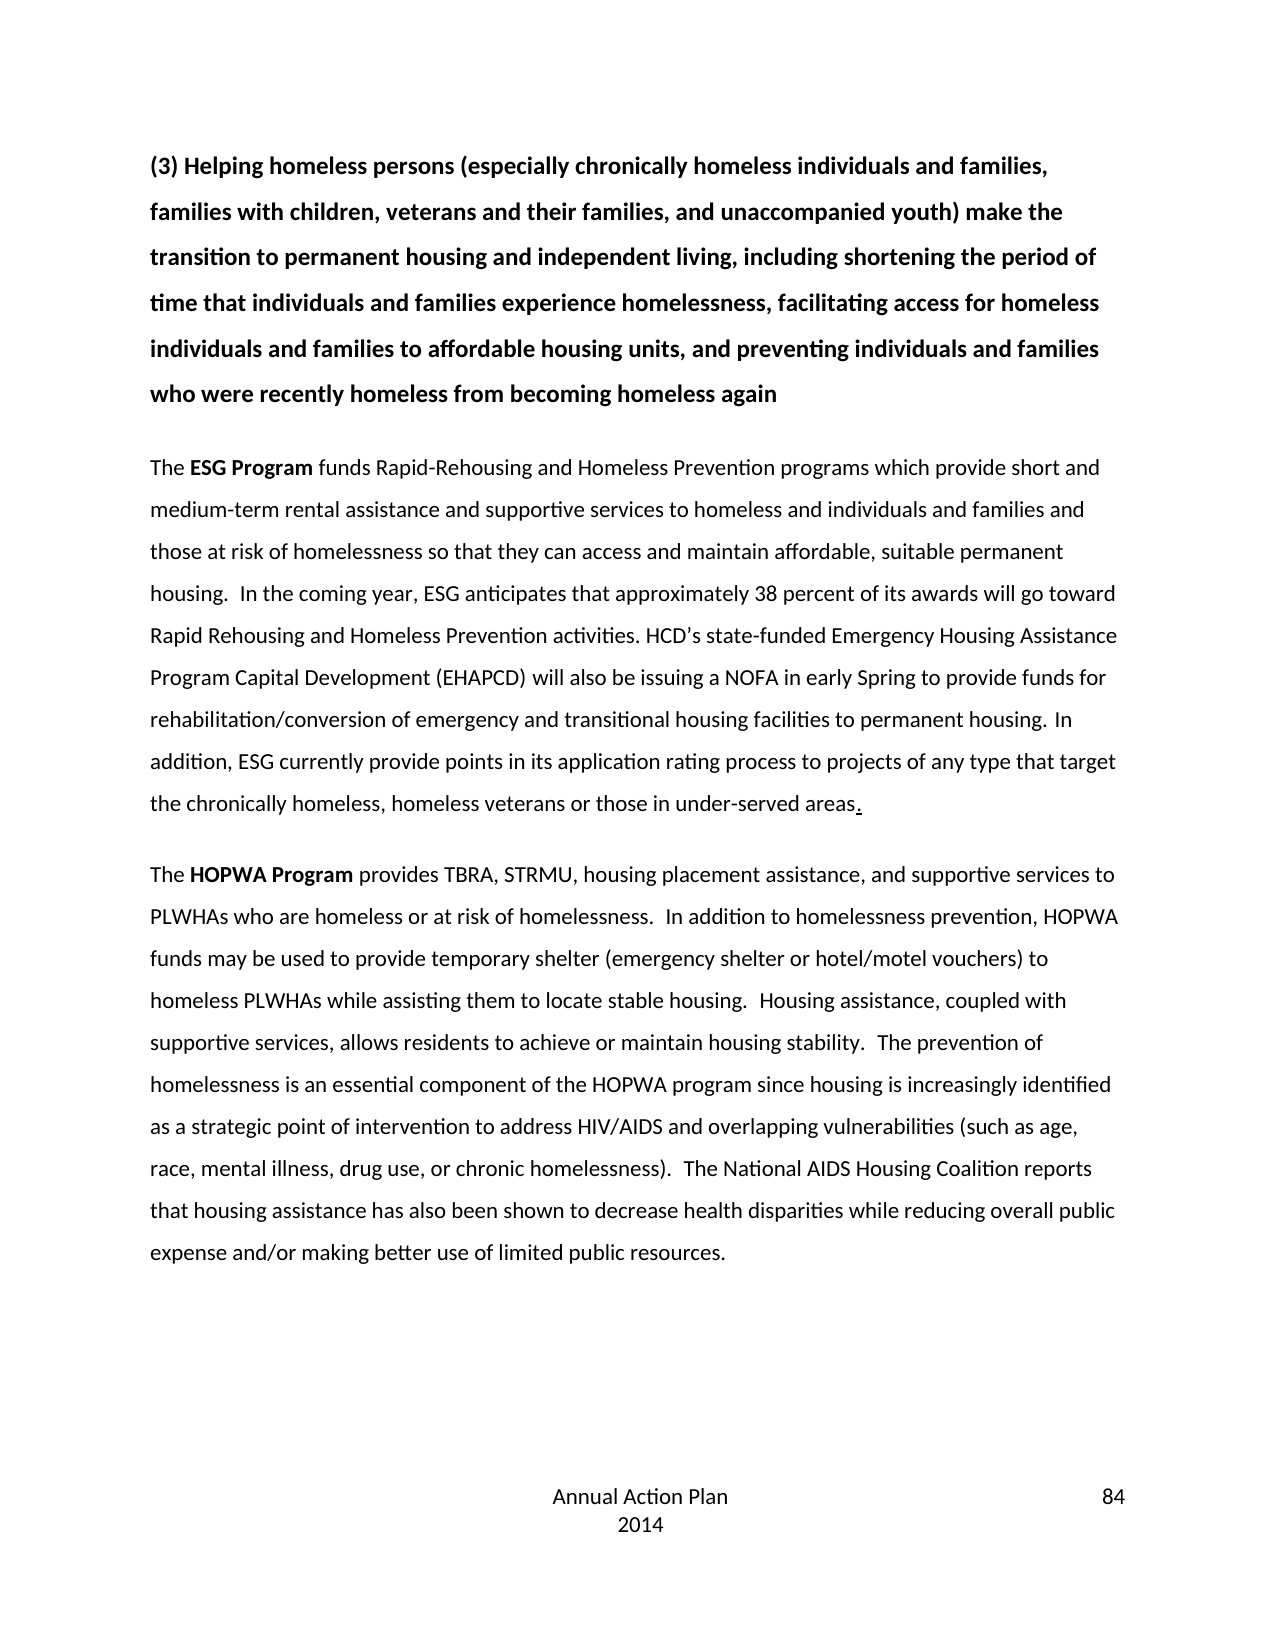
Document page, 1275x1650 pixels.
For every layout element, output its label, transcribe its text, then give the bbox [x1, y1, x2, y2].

text (3) Helping homeless persons (especially chronically homeless individuals and families, families with children, veterans and their families, and unaccompanied youth) make the transition to permanent housing and independent living, including shortening the period of time that individuals and families experience homelessness, facilitating access for homeless individuals and families to affordable housing units, and preventing individuals and families who were recently homeless from becoming homeless again [150, 150, 1125, 409]
text The HOPWA Program provides TBRA, STRMU, housing placement assistance, and supportive services to PLWHAs who are homeless or at risk of homelessness. In addition to homelessness prevention, HOPWA funds may be used to provide temporary shelter (emergency shelter or hotel/motel vouchers) to homeless PLWHAs while assisting them to locate stable housing. Housing assistance, coupled with supportive services, allows residents to achieve or maintain housing stability. The prevention of homelessness is an essential component of the HOPWA program since housing is increasingly identified as a strategic point of intervention to address HIV/AIDS and overlapping vulnerabilities (such as age, race, mental illness, drug use, or chronic homelessness). The National AIDS Housing Coalition reports that housing assistance has also been shown to decrease health disparities while reducing overall public expense and/or making better use of limited public resources. [150, 861, 1125, 1266]
text The ESG Program funds Rapid-Rehousing and Homeless Prevention programs which provide short and medium-term rental assistance and supportive services to homeless and individuals and families and those at risk of homelessness so that they can access and maintain affordable, suitable permanent housing. In the coming year, ESG anticipates that approximately 38 percent of its awards will go toward Rapid Rehousing and Homeless Prevention activities. HCD’s state-funded Emergency Housing Assistance Program Capital Development (EHAPCD) will also be issuing a NOFA in early Spring to provide funds for rehabilitation/conversion of emergency and transitional housing facilities to permanent housing. In addition, ESG currently provide points in its application rating process to projects of any type that target the chronically homeless, homeless veterans or those in under-served areas. [150, 453, 1125, 817]
